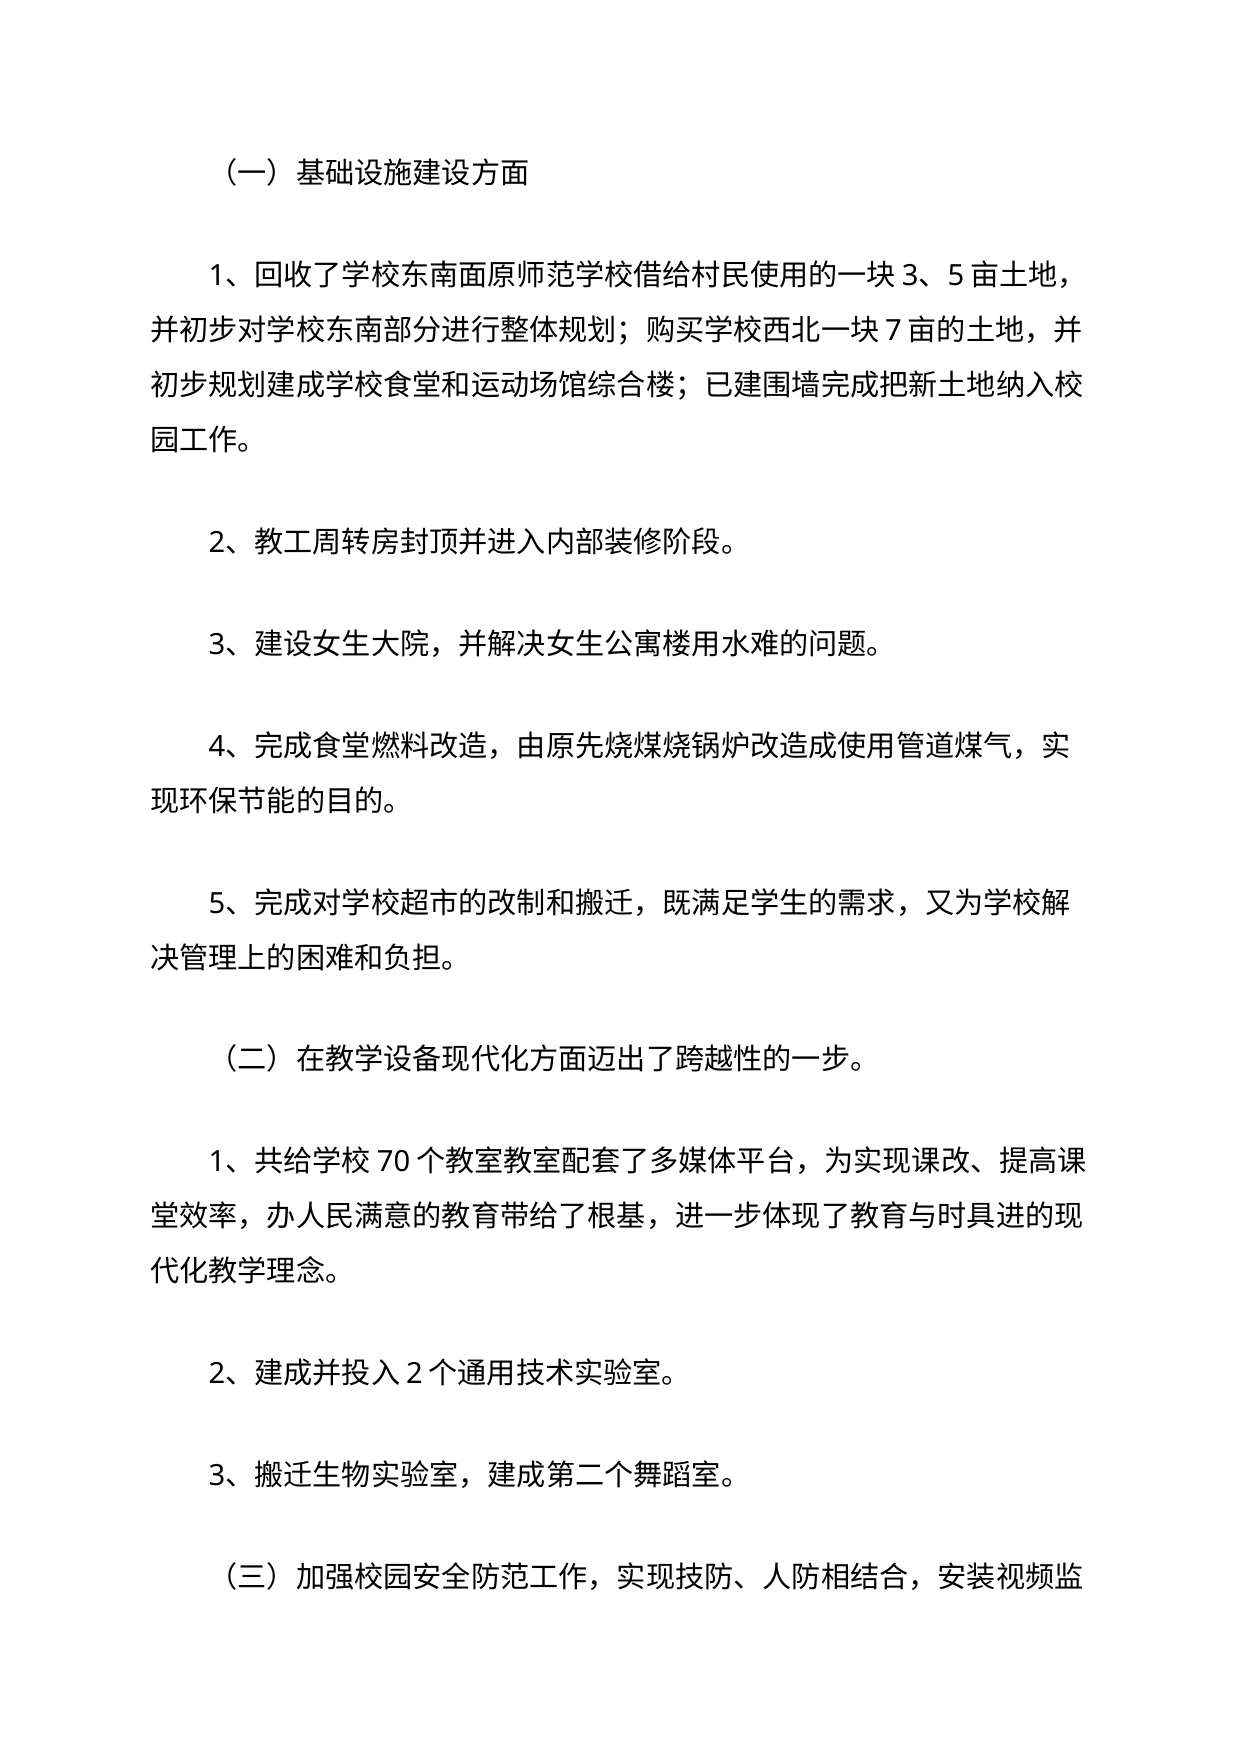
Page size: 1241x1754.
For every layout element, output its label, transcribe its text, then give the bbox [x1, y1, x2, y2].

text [150, 1553, 1090, 1596]
text 3、搬迁生物实验室，建成第二个舞蹈室。 [150, 1451, 1090, 1494]
text 3、建设女生大院，并解决女生公寓楼用水难的问题。 [150, 620, 1090, 663]
text 2、建成并投入2个通用技术实验室。 [150, 1349, 1090, 1392]
text 1、共给学校70个教室教室配套了多媒体平台，为实现课改、提高课堂效率，办人民满意的教育带给了根基，进一步体现了教育与时具进的现代化教学理念。 [150, 1138, 1090, 1290]
text 5、完成对学校超市的改制和搬迁，既满足学生的需求，又为学校解决管理上的困难和负担。 [150, 879, 1090, 976]
text 1、回收了学校东南面原师范学校借给村民使用的一块3、5亩土地，并初步对学校东南部分进行整体规划；购买学校西北一块7亩的土地，并初步规划建成学校食堂和运动场馆综合楼；已建围墙完成把新土地纳入校园工作。 [150, 252, 1090, 459]
text （一）基础设施建设方面 [150, 150, 1090, 192]
text 2、教工周转房封顶并进入内部装修阶段。 [150, 518, 1090, 561]
text （二）在教学设备现代化方面迈出了跨越性的一步。 [150, 1036, 1090, 1078]
text 4、完成食堂燃料改造，由原先烧煤烧锅炉改造成使用管道煤气，实现环保节能的目的。 [150, 722, 1090, 820]
